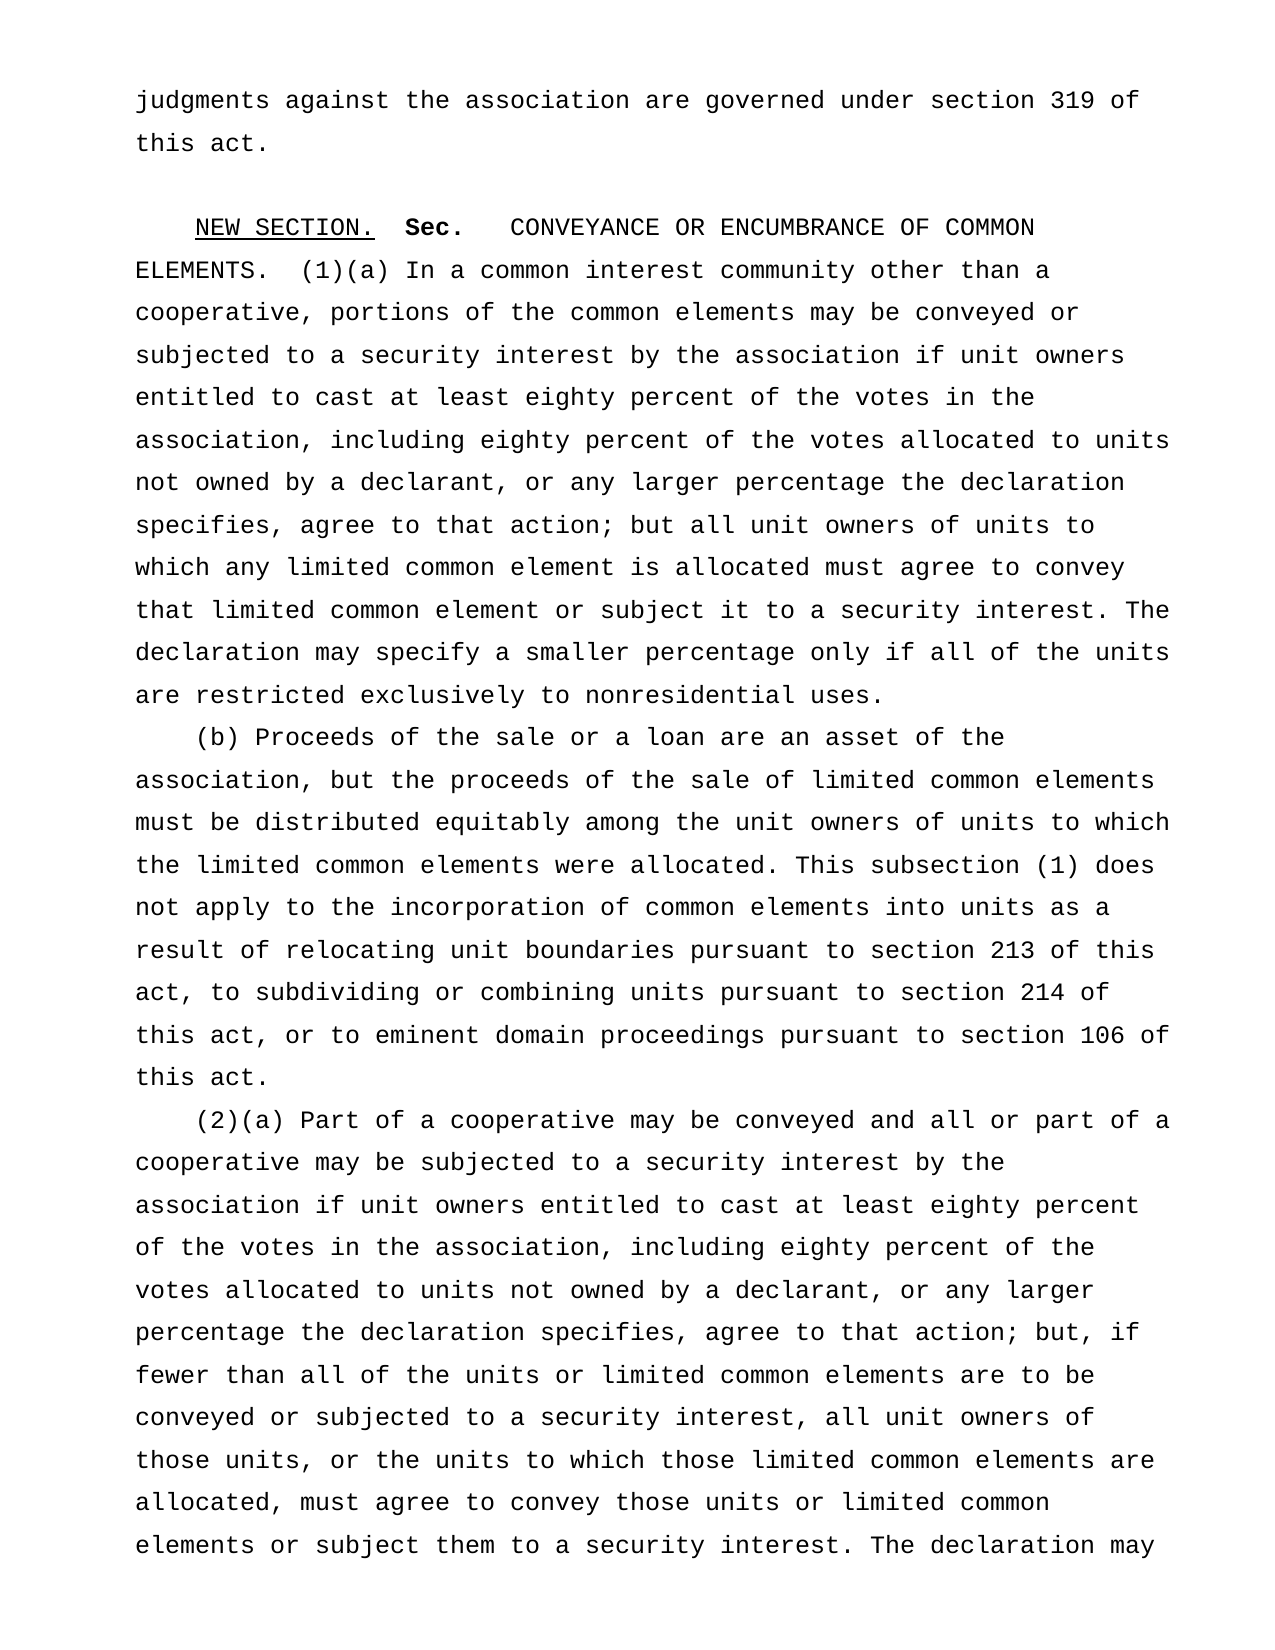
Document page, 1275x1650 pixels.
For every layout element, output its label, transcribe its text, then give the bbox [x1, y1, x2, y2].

text NEW SECTION. Sec. CONVEYANCE OR ENCUMBRANCE OF COMMON ELEMENTS. (1)(a) In a common interest community other than a cooperative, portions of the common elements may be conveyed or subjected to a security interest by the association if unit owners entitled to cast at least eighty percent of the votes in the association, including eighty percent of the votes allocated to units not owned by a declarant, or any larger percentage the declaration specifies, agree to that action; but all unit owners of units to which any limited common element is allocated must agree to convey that limited common element or subject it to a security interest. The declaration may specify a smaller percentage only if all of the units are restricted exclusively to nonresidential uses. [135, 202, 1170, 712]
text (b) Proceeds of the sale or a loan are an asset of the association, but the proceeds of the sale of limited common elements must be distributed equitably among the unit owners of units to which the limited common elements were allocated. This subsection (1) does not apply to the incorporation of common elements into units as a result of relocating unit boundaries pursuant to section 213 of this act, to subdividing or combining units pursuant to section 214 of this act, or to eminent domain proceedings pursuant to section 106 of this act. [135, 712, 1170, 1094]
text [135, 1094, 1170, 1562]
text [135, 75, 1170, 160]
